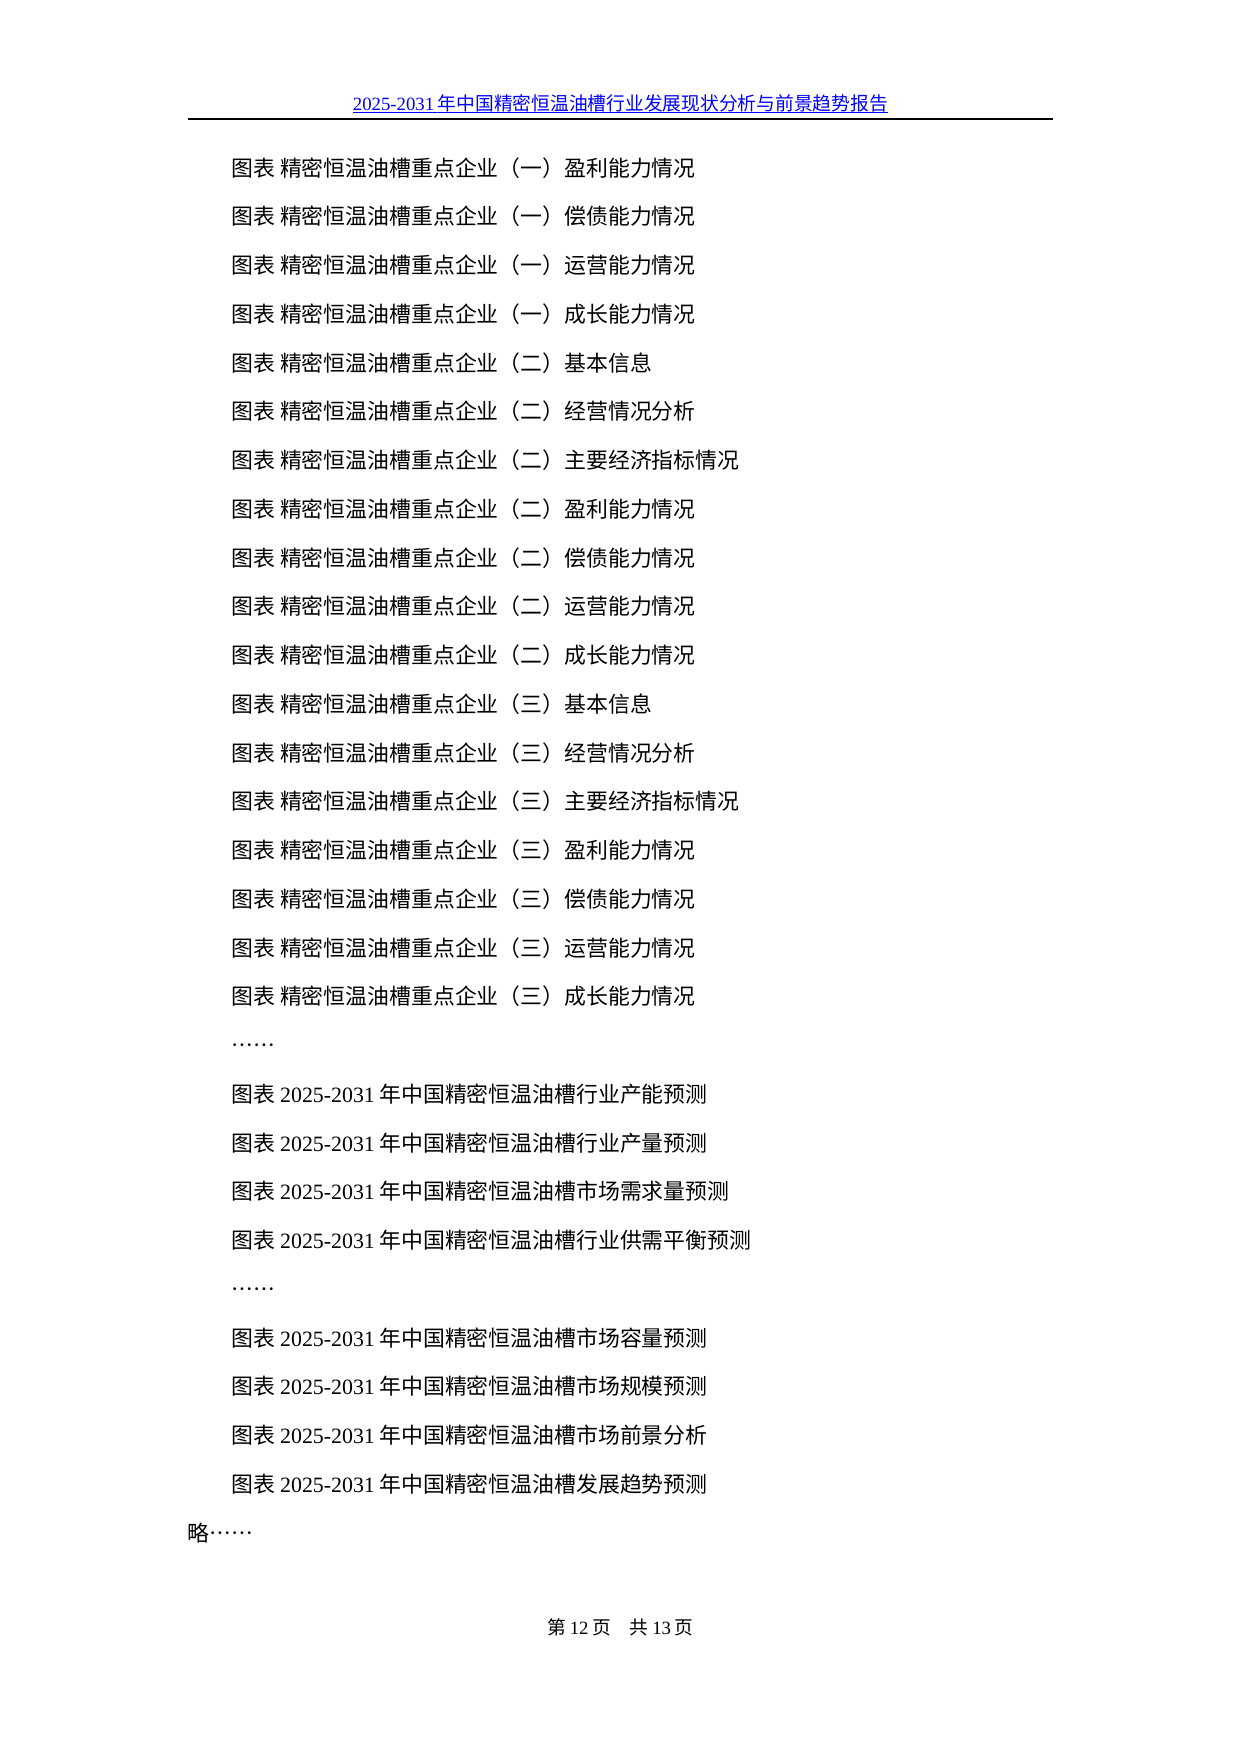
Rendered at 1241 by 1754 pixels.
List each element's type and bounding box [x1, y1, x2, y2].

text [187, 150, 1053, 1548]
